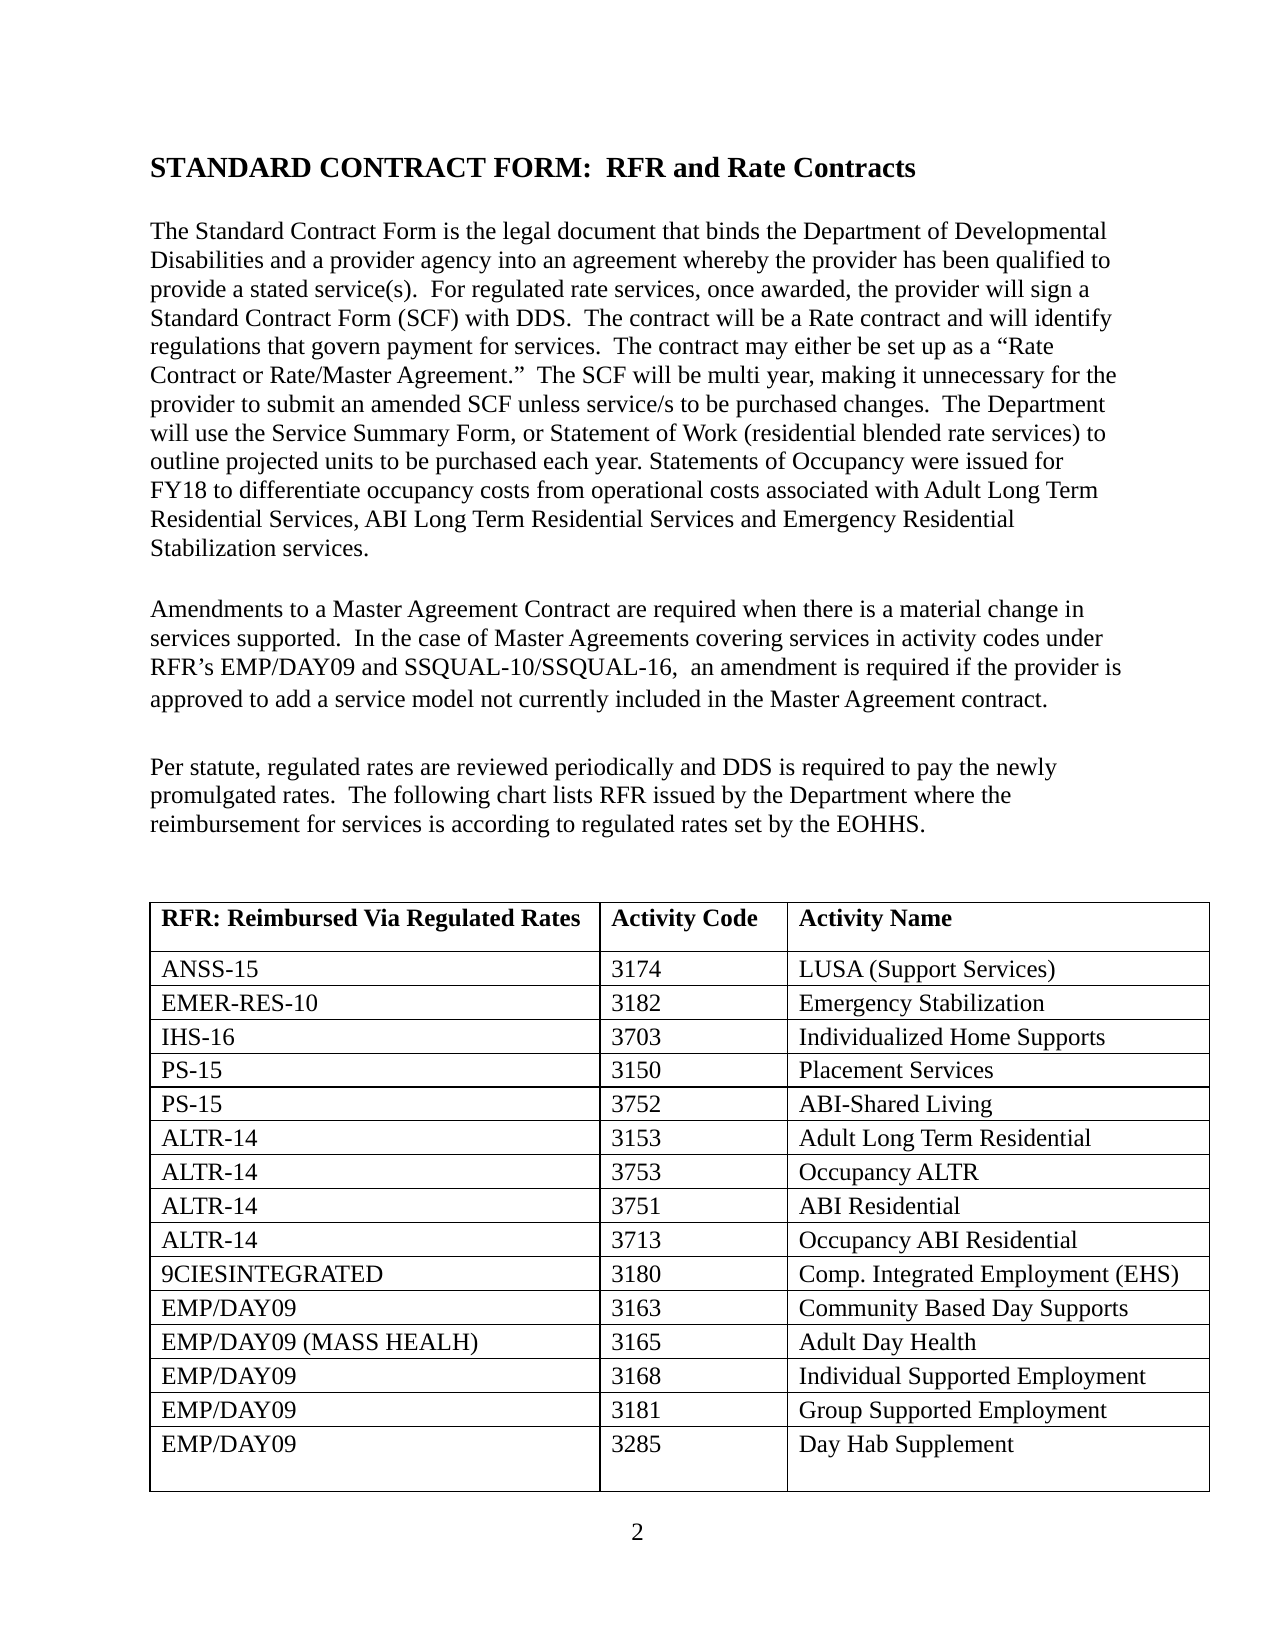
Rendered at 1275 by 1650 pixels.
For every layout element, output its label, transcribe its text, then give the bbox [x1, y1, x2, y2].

table_cell Community Based Day Supports [788, 1291, 1209, 1324]
table_cell 3752 [601, 1088, 787, 1120]
table_cell EMER-RES-10 [151, 986, 599, 1018]
table_cell PS-15 [151, 1054, 599, 1086]
table_cell IHS-16 [151, 1020, 599, 1052]
table_cell ANSS-15 [151, 952, 599, 984]
table_cell LUSA (Support Services) [788, 952, 1209, 984]
table_cell 3182 [601, 986, 787, 1018]
table_cell 3181 [601, 1393, 787, 1426]
text STANDARD CONTRACT FORM: RFR and Rate Contracts [150, 150, 1125, 183]
table_cell 3713 [601, 1223, 787, 1256]
table_cell Emergency Stabilization [788, 986, 1209, 1018]
table_cell 3163 [601, 1291, 787, 1324]
table_cell 3703 [601, 1020, 787, 1052]
table_cell EMP/DAY09 (MASS HEALH) [151, 1325, 599, 1358]
table_cell Placement Services [788, 1054, 1209, 1086]
table_cell Individual Supported Employment [788, 1359, 1209, 1392]
table_cell 3174 [601, 952, 787, 984]
table_cell Day Hab Supplement [788, 1427, 1209, 1491]
table_cell ALTR-14 [151, 1223, 599, 1256]
text Amendments to a Master Agreement Contract are required when there is a material change in services supported. In the case of Master Agreements covering services in activity codes under RFR’s EMP/DAY09 and SSQUAL-10/SSQUAL-16, an amendment is required if the provider is approved to add a service model not currently included in the Master Agreement contract. [150, 594, 1125, 714]
text The Standard Contract Form is the legal document that binds the Department of Developmental Disabilities and a provider agency into an agreement whereby the provider has been qualified to provide a stated service(s). For regulated rate services, once awarded, the provider will sign a Standard Contract Form (SCF) with DDS. The contract will be a Rate contract and will identify regulations that govern payment for services. The contract may either be set up as a “Rate Contract or Rate/Master Agreement.” The SCF will be multi year, making it unnecessary for the provider to submit an amended SCF unless service/s to be purchased changes. The Department will use the Service Summary Form, or Statement of Work (residential blended rate services) to outline projected units to be purchased each year. Statements of Occupancy were issued for FY18 to differentiate occupancy costs from operational costs associated with Adult Long Term Residential Services, ABI Long Term Residential Services and Emergency Residential Stabilization services. [150, 216, 1125, 561]
table_cell 3285 [601, 1427, 787, 1491]
table_cell EMP/DAY09 [151, 1393, 599, 1426]
table_cell ALTR-14 [151, 1189, 599, 1222]
table_cell 9CIESINTEGRATED [151, 1257, 599, 1290]
table_cell 3153 [601, 1121, 787, 1154]
text Per statute, regulated rates are reviewed periodically and DDS is required to pay the newly promulgated rates. The following chart lists RFR issued by the Department where the reimbursement for services is according to regulated rates set by the EOHHS. [150, 752, 1125, 838]
table_cell 3751 [601, 1189, 787, 1222]
table_cell Individualized Home Supports [788, 1020, 1209, 1052]
table_header RFR: Reimbursed Via Regulated Rates [151, 903, 599, 951]
table_cell Adult Long Term Residential [788, 1121, 1209, 1154]
table_cell Group Supported Employment [788, 1393, 1209, 1426]
table_cell 3168 [601, 1359, 787, 1392]
table_cell ALTR-14 [151, 1121, 599, 1154]
table_cell EMP/DAY09 [151, 1359, 599, 1392]
table_cell Adult Day Health [788, 1325, 1209, 1358]
table_cell Occupancy ALTR [788, 1155, 1209, 1188]
table_cell Comp. Integrated Employment (EHS) [788, 1257, 1209, 1290]
table_cell EMP/DAY09 [151, 1291, 599, 1324]
table_header Activity Name [788, 903, 1209, 951]
table_cell Occupancy ABI Residential [788, 1223, 1209, 1256]
table_cell 3150 [601, 1054, 787, 1086]
table_cell 3753 [601, 1155, 787, 1188]
table_cell 3165 [601, 1325, 787, 1358]
table_cell 3180 [601, 1257, 787, 1290]
table_cell ALTR-14 [151, 1155, 599, 1188]
table_cell EMP/DAY09 [151, 1427, 599, 1491]
table_cell ABI-Shared Living [788, 1088, 1209, 1120]
table_header Activity Code [601, 903, 787, 951]
table_cell PS-15 [151, 1088, 599, 1120]
table_cell ABI Residential [788, 1189, 1209, 1222]
